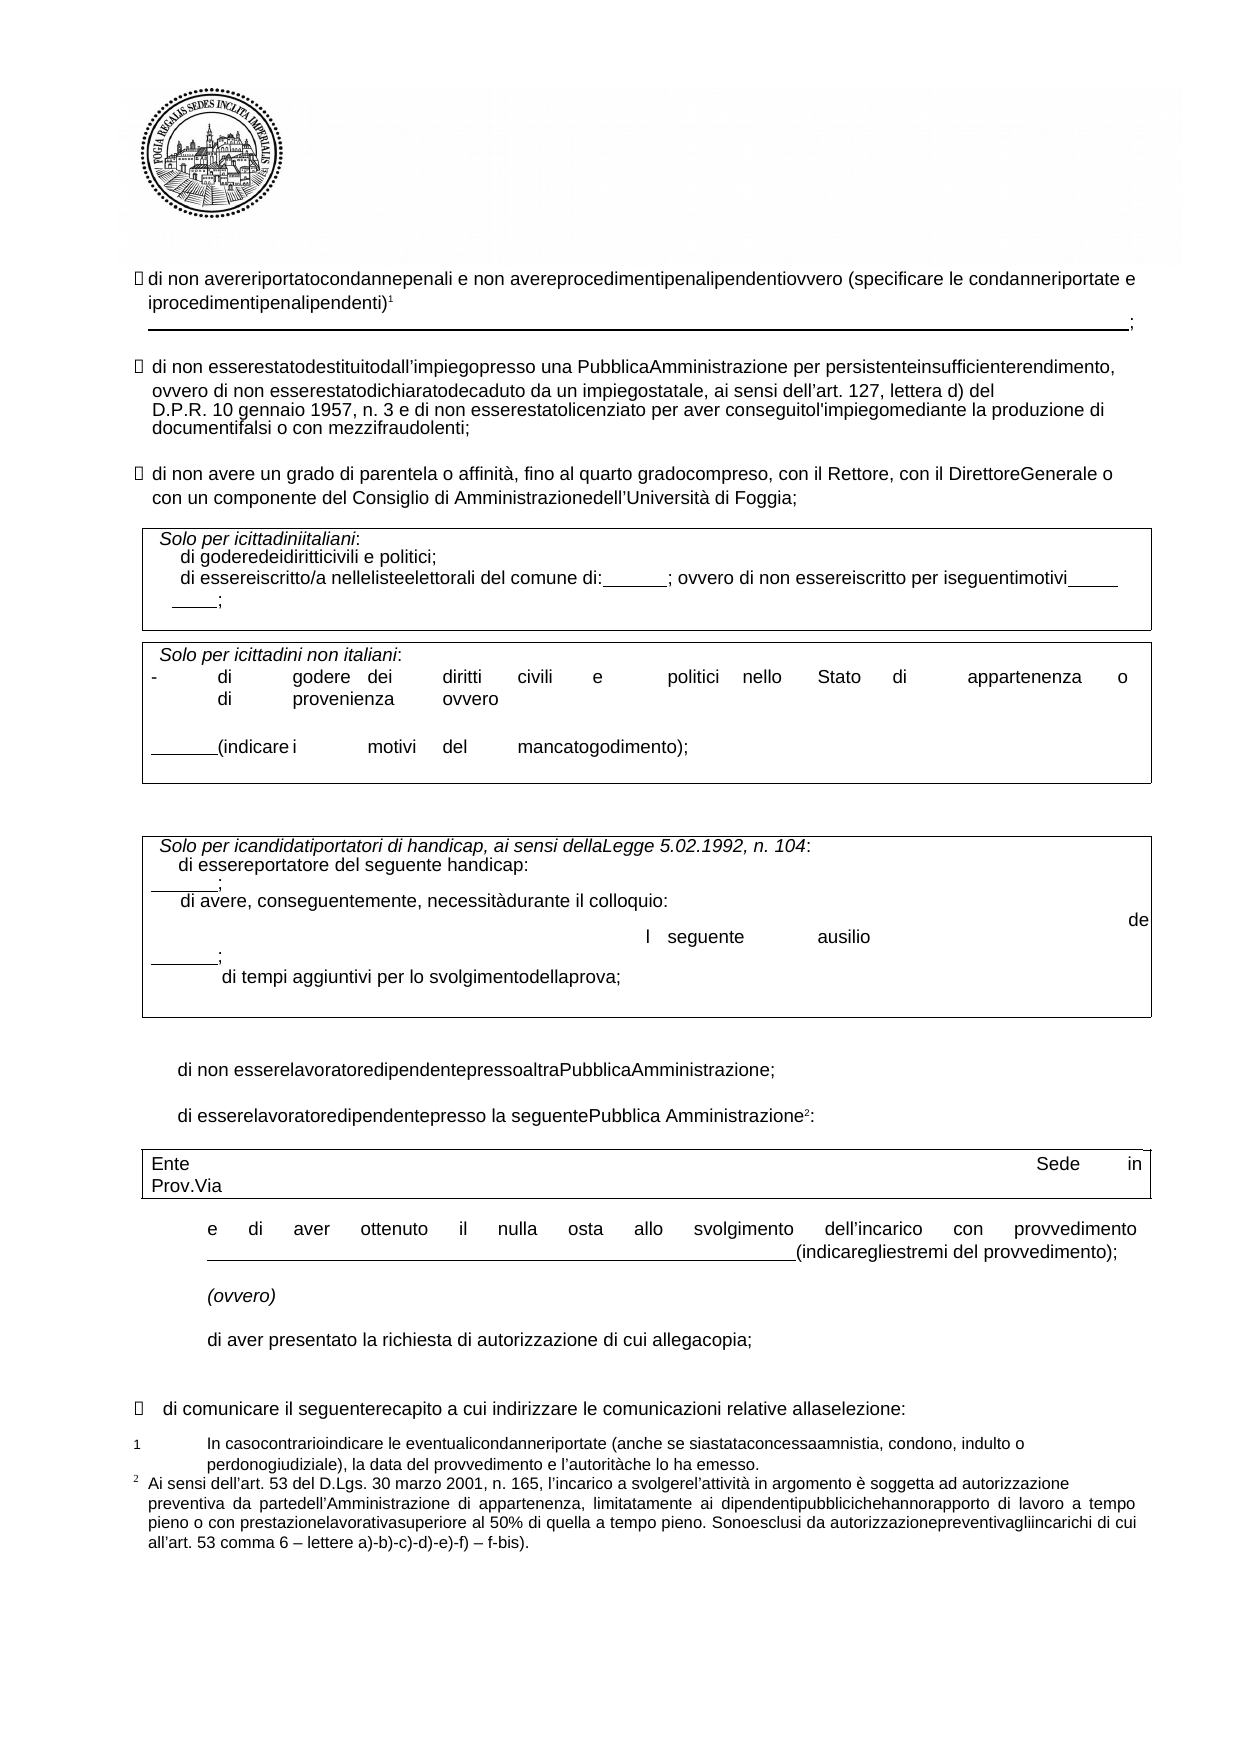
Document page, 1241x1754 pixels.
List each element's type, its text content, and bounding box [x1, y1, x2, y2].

text di esserelavoratoredipendentepresso la seguentePubblica Amministrazione2: [177, 1105, 1215, 1126]
text (indicaregliestremi del provvedimento); [207, 1241, 1215, 1263]
text e di aver ottenuto il nulla osta allo svolgimento dell’incarico con provvedimento [207, 1218, 1215, 1240]
text (ovvero) [207, 1284, 1215, 1306]
text 2 Ai sensi dell’art. 53 del D.Lgs. 30 marzo 2001, n. 165, l’incarico a svolgerel’attività in argomento è soggetta ad autorizzazione [133, 1475, 1215, 1493]
text preventiva da partedell’Amministrazione di appartenenza, limitatamente ai dipendentipubblicichehannorapporto di lavoro a tempo pieno o con prestazionelavorativasuperiore al 50% di quella a tempo pieno. Sonoesclusi da autorizzazionepreventivagliincarichi di cui all’art. 53 comma 6 – lettere a)-b)-c)-d)-e)-f) – f-bis). [148, 1494, 1137, 1552]
text documentifalsi o con mezzifraudolenti; [152, 420, 1215, 438]
text D.P.R. 10 gennaio 1957, n. 3 e di non esserestatolicenziato per aver conseguitol'impiegomediante la produzione di [152, 403, 1215, 420]
list di non esserestatodestituitodall’impiegopresso una PubblicaAmministrazione per persistenteinsufficienterendimento, ovvero di non esserestatodichiaratodecaduto da un impiegostatale, ai sensi dell’art. 127, lettera d) del [133, 353, 1143, 402]
list di non avere un grado di parentela o affinità, fino al quarto gradocompreso, con il Rettore, con il DirettoreGenerale o con un componente del Consiglio di Amministrazionedell’Università di Foggia; [133, 460, 1141, 508]
text di aver presentato la richiesta di autorizzazione di cui allegacopia; [207, 1329, 1215, 1351]
text ; [148, 314, 1215, 332]
list di non avereriportatocondannepenali e non avereprocedimentipenalipendentiovvero (specificare le condanneriportate e iprocedimentipenalipendenti)1 [133, 265, 1143, 313]
text di non esserelavoratoredipendentepressoaltraPubblicaAmministrazione; [177, 1059, 1215, 1080]
picture [118, 88, 1182, 266]
text  di comunicare il seguenterecapito a cui indirizzare le comunicazioni relative allaselezione: [133, 1395, 1215, 1421]
list In casocontrarioindicare le eventualicondanneriportate (anche se siastataconcessaamnistia, condono, indulto o perdonogiudiziale), la data del provvedimento e l’autoritàche lo ha emesso. [133, 1434, 1141, 1473]
